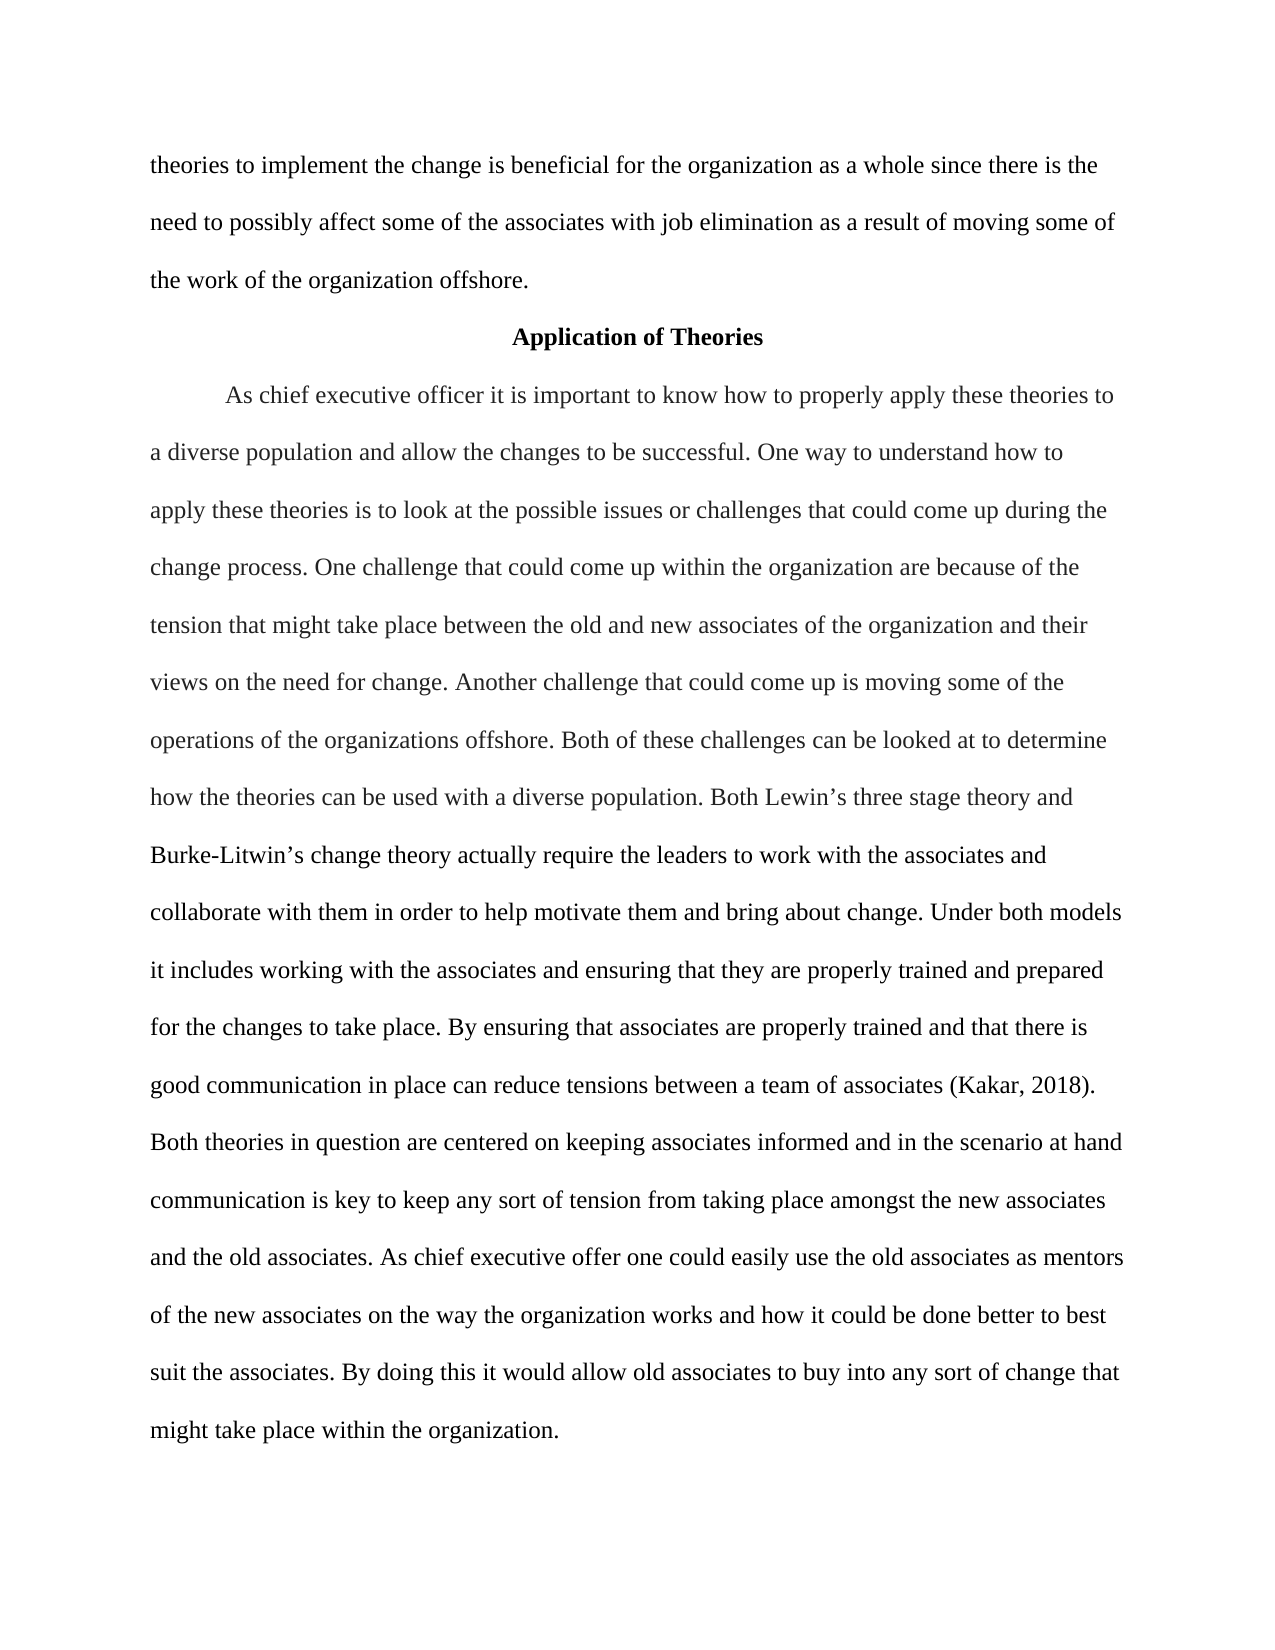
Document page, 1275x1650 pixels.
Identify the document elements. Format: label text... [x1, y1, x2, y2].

text Burke-Litwin’s change theory actually require the leaders to work with the associates and collaborate with them in order to help motivate them and bring about change. Under both models it includes working with the associates and ensuring that they are properly trained and prepared for the changes to take place. By ensuring that associates are properly trained and that there is good communication in place can reduce tensions between a team of associates (Kakar, 2018). Both theories in question are centered on keeping associates informed and in the scenario at hand communication is key to keep any sort of tension from taking place amongst the new associates and the old associates. As chief executive offer one could easily use the old associates as mentors of the new associates on the way the organization works and how it could be done better to best suit the associates. By doing this it would allow old associates to buy into any sort of change that might take place within the organization. [150, 840, 1125, 1444]
text As chief executive officer it is important to know how to properly apply these theories to a diverse population and allow the changes to be successful. One way to understand how to apply these theories is to look at the possible issues or challenges that could come up during the change process. One challenge that could come up within the organization are because of the tension that might take place between the old and new associates of the organization and their views on the need for change. Another challenge that could come up is moving some of the operations of the organizations offshore. Both of these challenges can be looked at to determine how the theories can be used with a diverse population. Both Lewin’s three stage theory and [150, 380, 1125, 811]
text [150, 150, 1125, 294]
text Application of Theories [150, 322, 1125, 351]
